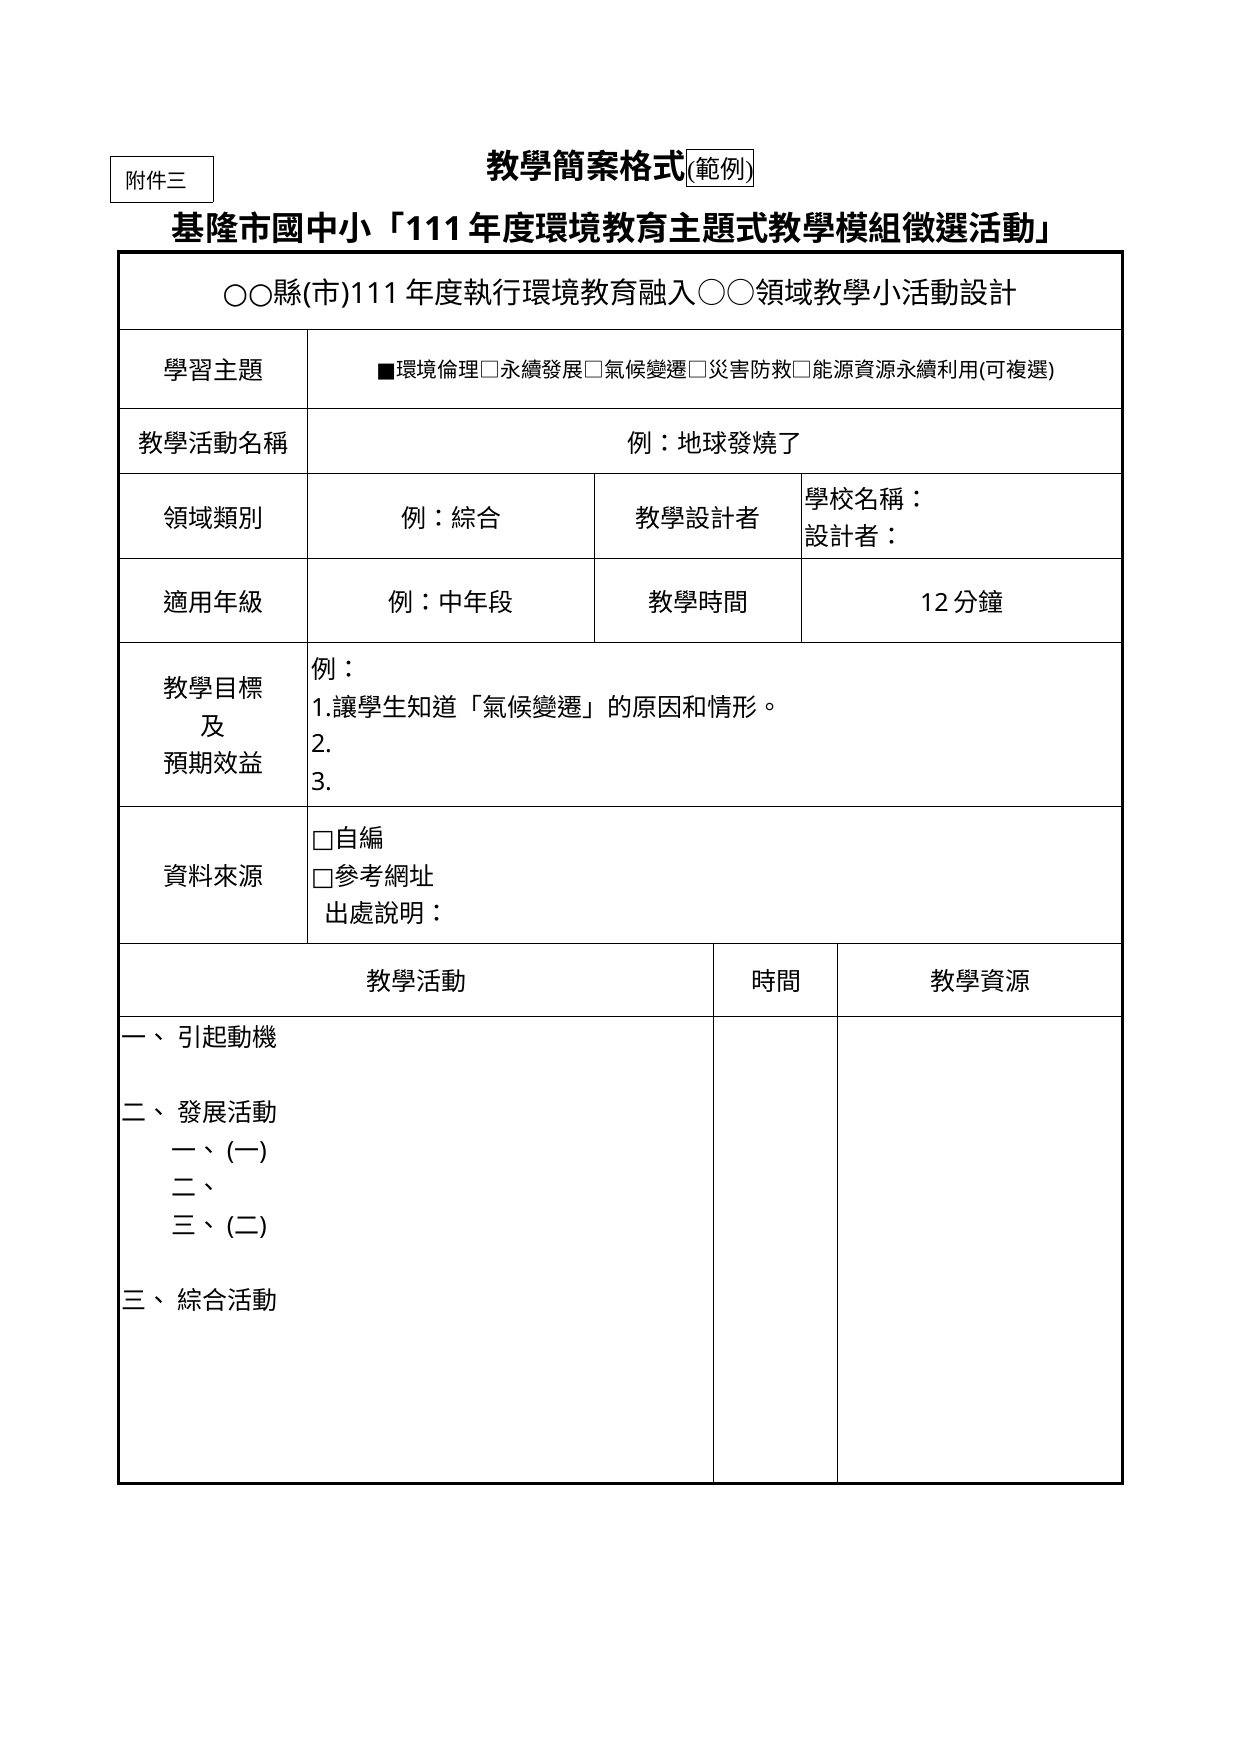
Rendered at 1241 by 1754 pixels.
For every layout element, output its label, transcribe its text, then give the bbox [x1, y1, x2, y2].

text 教學簡案格式(範例) [118, 127, 1122, 202]
table_cell 例： 1.讓學生知道「氣候變遷」的原因和情形。 2. 3. [308, 643, 1121, 806]
table_header ○○縣(市)111年度執行環境教育融入○○領域教學小活動設計 [120, 254, 1121, 328]
table_cell 教學時間 [595, 559, 801, 642]
table_cell 資料來源 [120, 807, 307, 943]
table_cell 例：綜合 [308, 474, 594, 558]
table_cell 學習主題 [120, 330, 307, 408]
table_cell 教學資源 [838, 944, 1121, 1016]
table_cell 例：地球發燒了 [308, 409, 1121, 473]
table_cell 學校名稱： 設計者： [802, 474, 1121, 558]
table_cell ■環境倫理□永續發展□氣候變遷□災害防救□能源資源永續利用(可複選) [308, 330, 1121, 408]
table_cell [838, 1017, 1121, 1482]
text 基隆市國中小「111年度環境教育主題式教學模組徵選活動」 [118, 202, 1122, 250]
table_cell 引起動機 發展活動 (一) (二) 綜合活動 [120, 1017, 713, 1482]
table_cell [714, 1017, 837, 1482]
table_cell 教學活動 [120, 944, 713, 1016]
table_cell 領域類別 [120, 474, 307, 558]
table_cell □自編 □參考網址 出處說明： [308, 807, 1121, 943]
table_cell 例：中年段 [308, 559, 594, 642]
table_cell 時間 [714, 944, 837, 1016]
table_cell 教學設計者 [595, 474, 801, 558]
table_cell 12分鐘 [802, 559, 1121, 642]
table_cell 適用年級 [120, 559, 307, 642]
table_cell 教學目標 及 預期效益 [120, 643, 307, 806]
table_cell 教學活動名稱 [120, 409, 307, 473]
